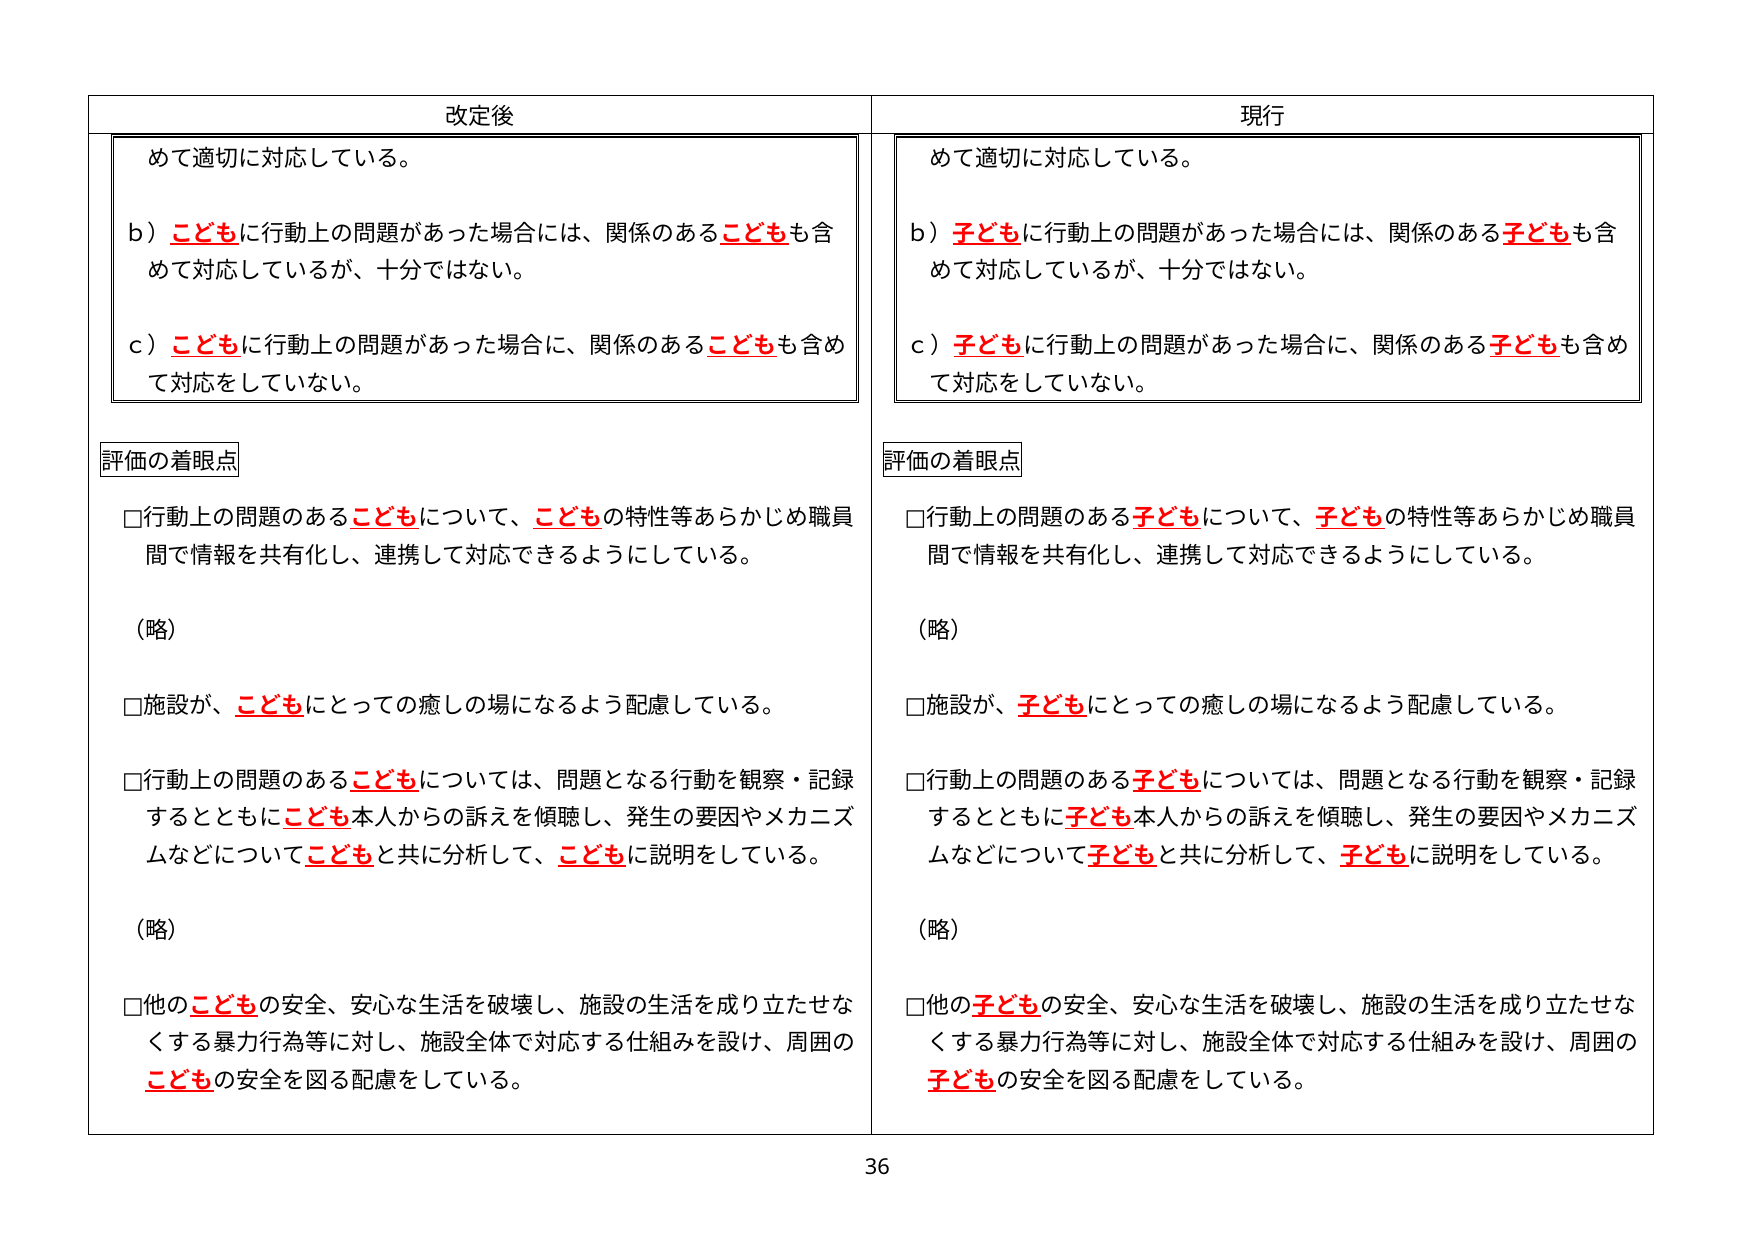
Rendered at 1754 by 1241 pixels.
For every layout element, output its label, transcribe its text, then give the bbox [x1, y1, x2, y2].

table_header 改定後 [89, 96, 871, 133]
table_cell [872, 134, 1653, 1134]
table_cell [89, 134, 871, 1134]
table_header 現行 [872, 96, 1653, 133]
